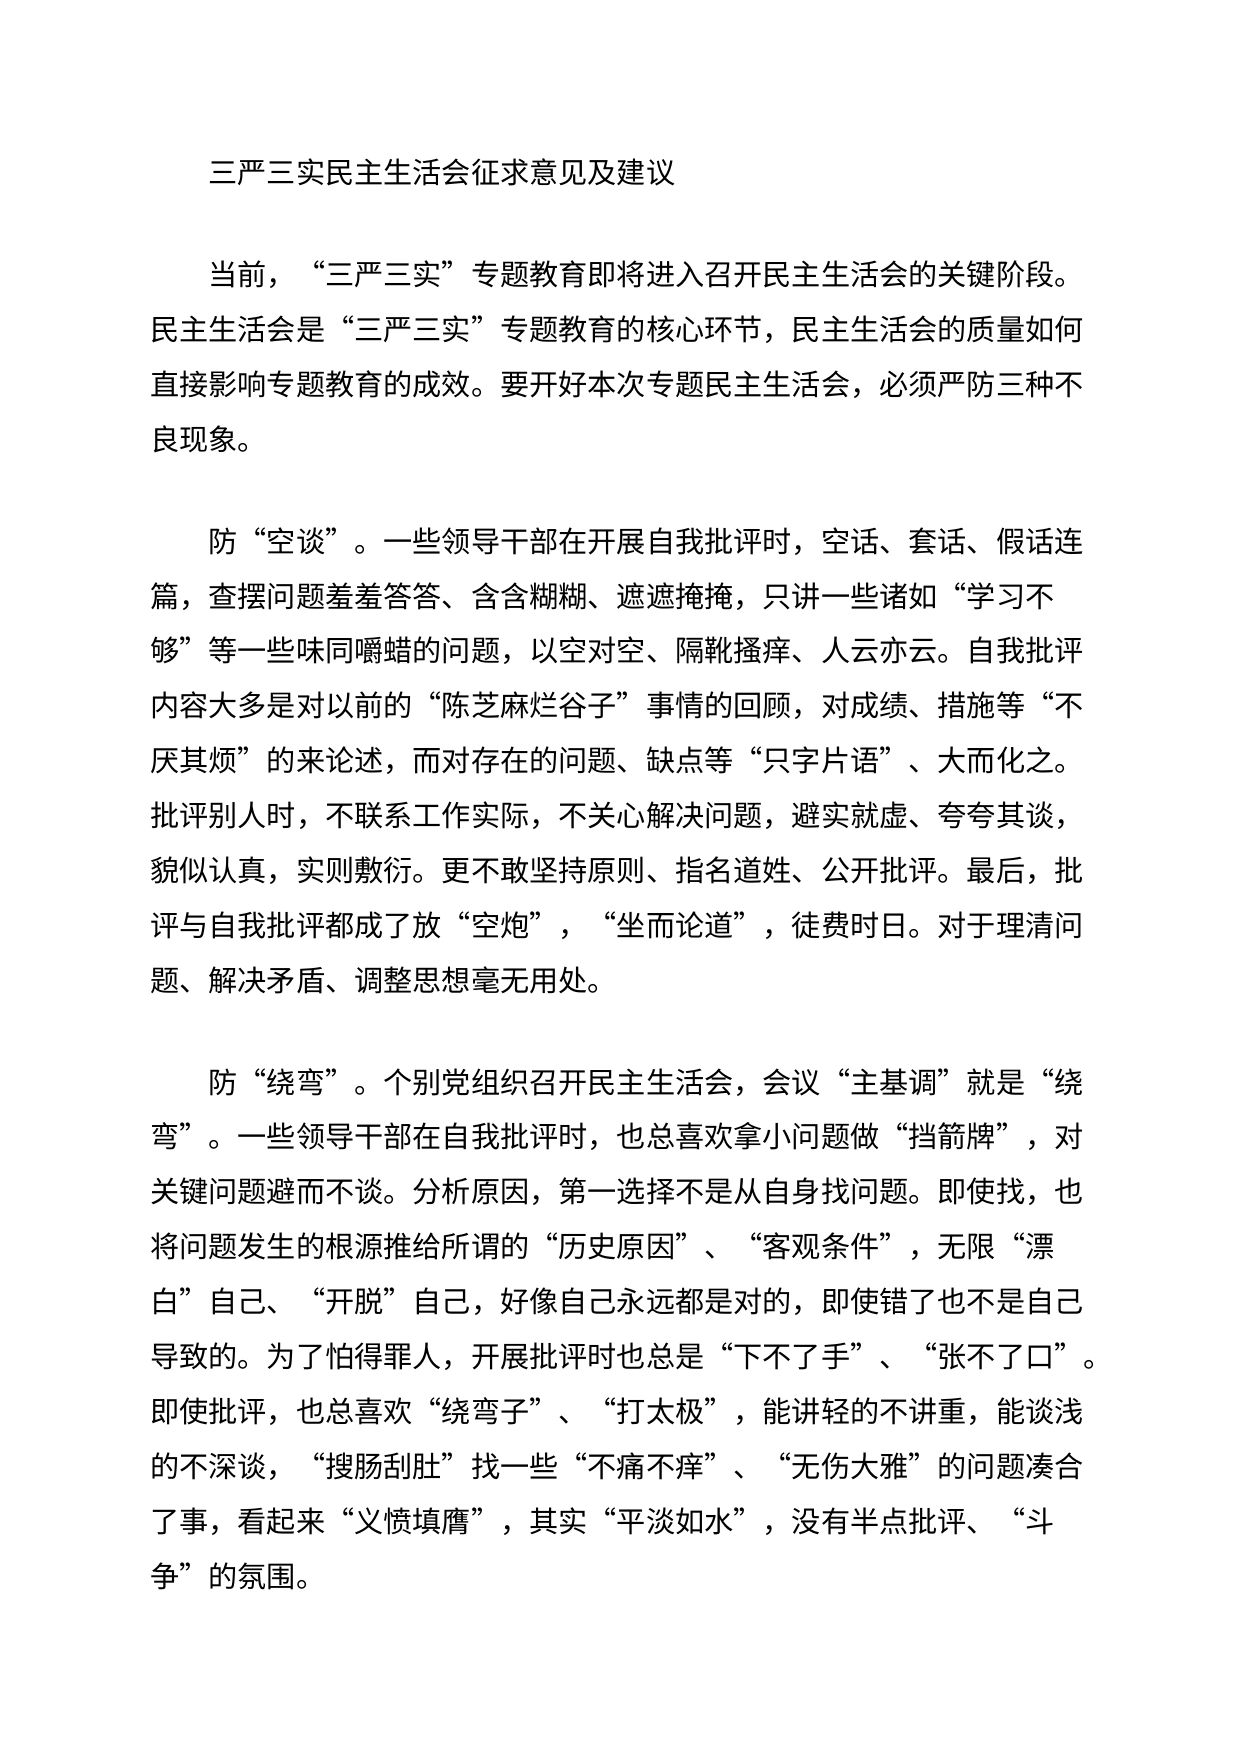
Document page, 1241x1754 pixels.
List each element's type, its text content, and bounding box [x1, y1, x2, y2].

text 防“绕弯”。个别党组织召开民主生活会，会议“主基调”就是“绕弯”。一些领导干部在自我批评时，也总喜欢拿小问题做“挡箭牌”，对关键问题避而不谈。分析原因，第一选择不是从自身找问题。即使找，也将问题发生的根源推给所谓的“历史原因”、“客观条件”，无限“漂白”自己、“开脱”自己，好像自己永远都是对的，即使错了也不是自己导致的。为了怕得罪人，开展批评时也总是“下不了手”、“张不了口”。即使批评，也总喜欢“绕弯子”、“打太极”，能讲轻的不讲重，能谈浅的不深谈，“搜肠刮肚”找一些“不痛不痒”、“无伤大雅”的问题凑合了事，看起来“义愤填膺”，其实“平淡如水”，没有半点批评、“斗争”的氛围。 [150, 1059, 1090, 1596]
text 三严三实民主生活会征求意见及建议 [150, 150, 1090, 192]
text 当前，“三严三实”专题教育即将进入召开民主生活会的关键阶段。民主生活会是“三严三实”专题教育的核心环节，民主生活会的质量如何直接影响专题教育的成效。要开好本次专题民主生活会，必须严防三种不良现象。 [150, 252, 1090, 459]
text 防“空谈”。一些领导干部在开展自我批评时，空话、套话、假话连篇，查摆问题羞羞答答、含含糊糊、遮遮掩掩，只讲一些诸如“学习不够”等一些味同嚼蜡的问题，以空对空、隔靴搔痒、人云亦云。自我批评内容大多是对以前的“陈芝麻烂谷子”事情的回顾，对成绩、措施等“不厌其烦”的来论述，而对存在的问题、缺点等“只字片语”、大而化之。批评别人时，不联系工作实际，不关心解决问题，避实就虚、夸夸其谈，貌似认真，实则敷衍。更不敢坚持原则、指名道姓、公开批评。最后，批评与自我批评都成了放“空炮”，“坐而论道”，徒费时日。对于理清问题、解决矛盾、调整思想毫无用处。 [150, 518, 1090, 1000]
